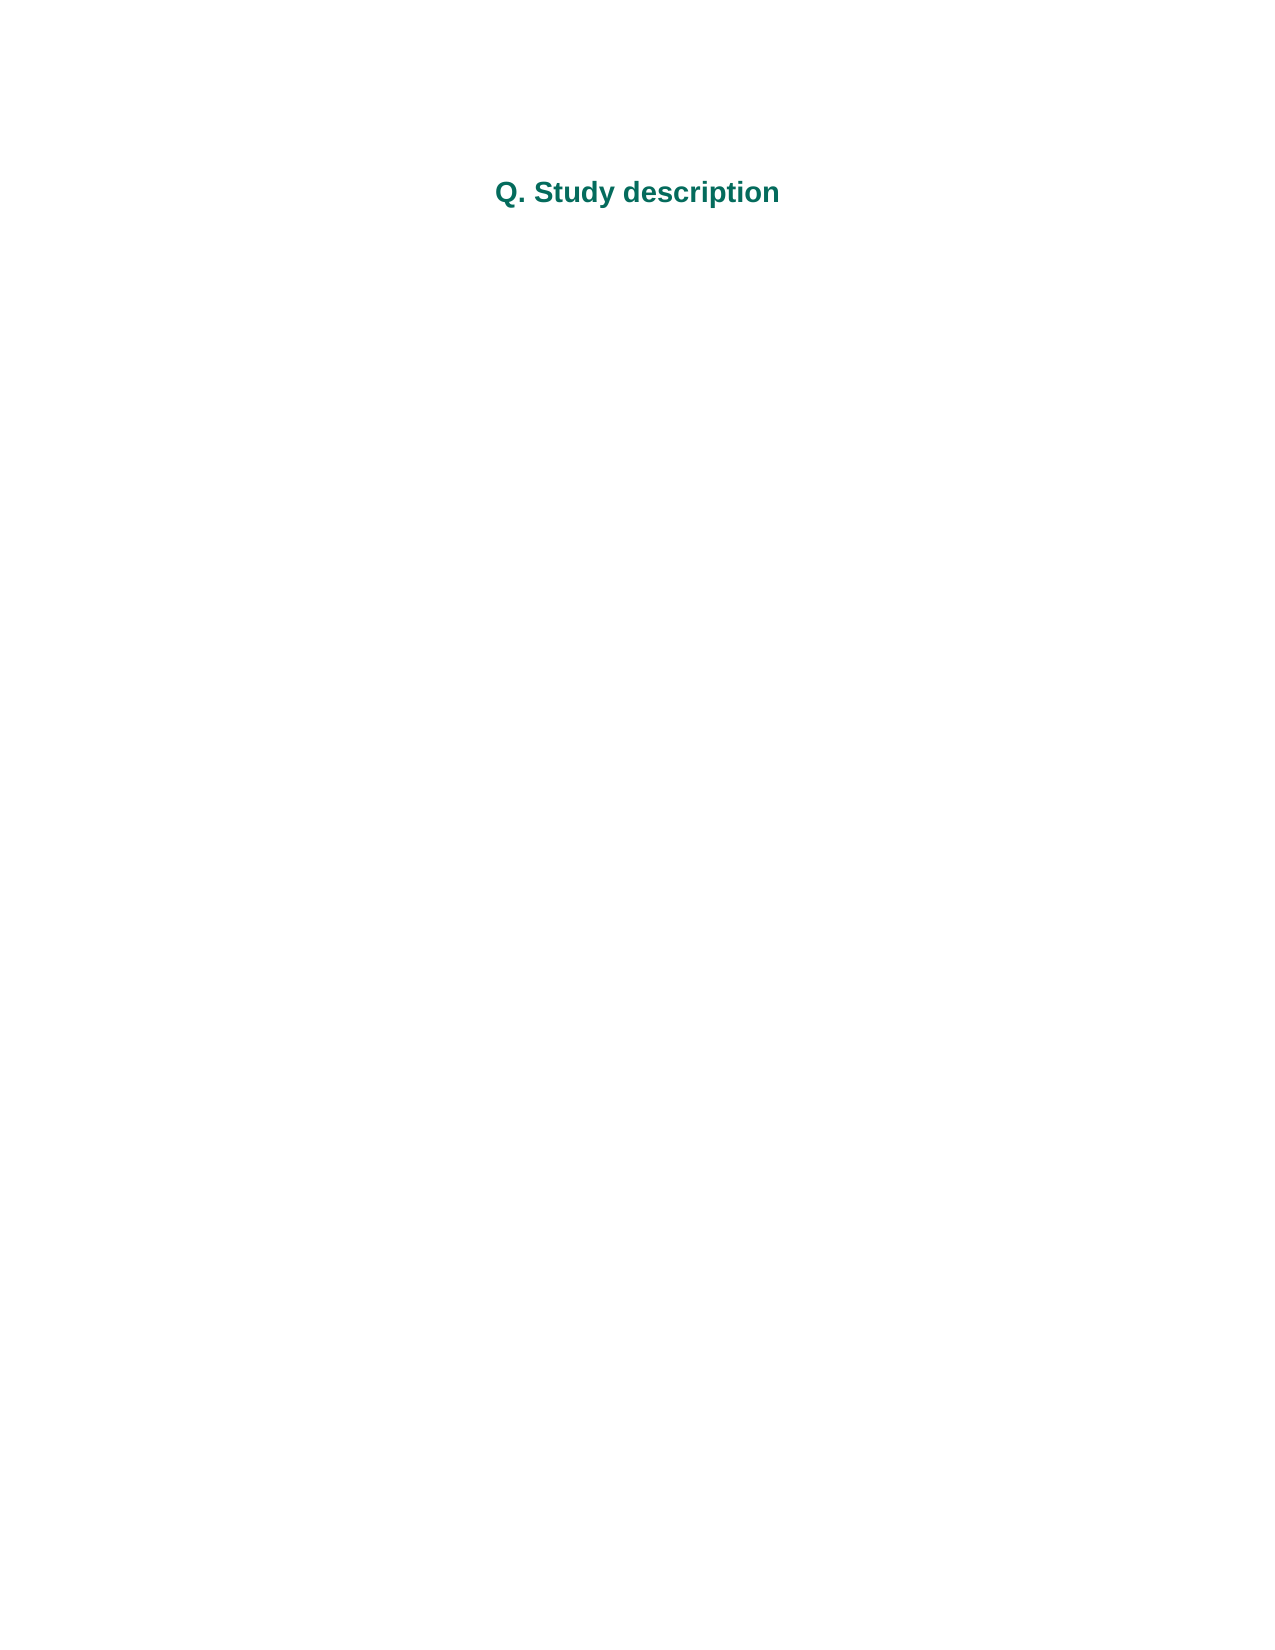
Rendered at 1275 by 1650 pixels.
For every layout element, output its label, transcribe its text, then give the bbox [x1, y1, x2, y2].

text Q. Study description [150, 175, 1125, 208]
